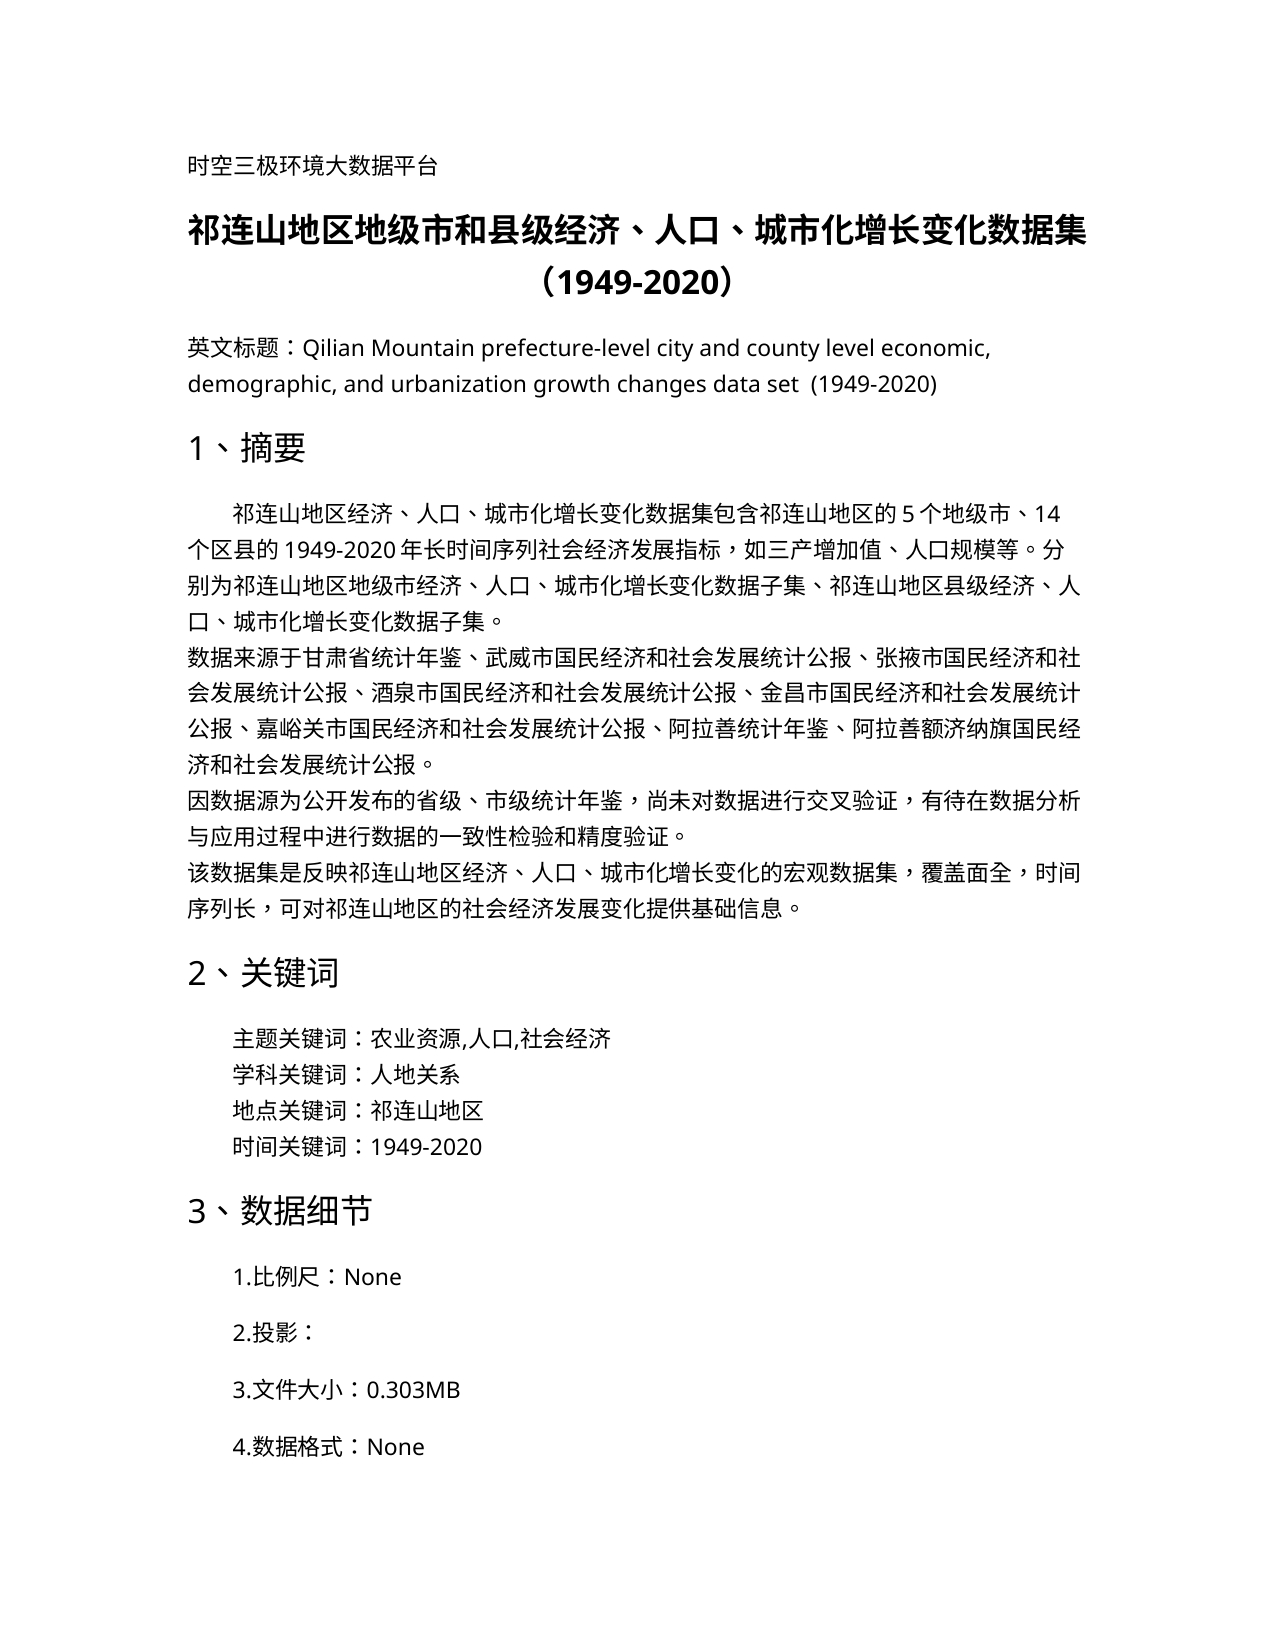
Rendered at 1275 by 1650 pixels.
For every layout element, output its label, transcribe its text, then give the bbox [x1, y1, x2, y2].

text 祁连山地区地级市和县级经济、人口、城市化增长变化数据集（1949-2020） [187, 207, 1087, 304]
text 英文标题：Qilian Mountain prefecture-level city and county level economic, demographic, and urbanization growth changes data set (1949-2020) [187, 332, 1087, 399]
text 祁连山地区经济、人口、城市化增长变化数据集包含祁连山地区的5个地级市、14个区县的1949-2020年长时间序列社会经济发展指标，如三产增加值、人口规模等。分别为祁连山地区地级市经济、人口、城市化增长变化数据子集、祁连山地区县级经济、人口、城市化增长变化数据子集。 数据来源于甘肃省统计年鉴、武威市国民经济和社会发展统计公报、张掖市国民经济和社会发展统计公报、酒泉市国民经济和社会发展统计公报、金昌市国民经济和社会发展统计公报、嘉峪关市国民经济和社会发展统计公报、阿拉善统计年鉴、阿拉善额济纳旗国民经济和社会发展统计公报。 因数据源为公开发布的省级、市级统计年鉴，尚未对数据进行交叉验证，有待在数据分析与应用过程中进行数据的一致性检验和精度验证。 该数据集是反映祁连山地区经济、人口、城市化增长变化的宏观数据集，覆盖面全，时间序列长，可对祁连山地区的社会经济发展变化提供基础信息。 [187, 498, 1087, 924]
text 4.数据格式：None [232, 1431, 1087, 1462]
text 2.投影： [232, 1317, 1087, 1348]
text 1、摘要 [187, 425, 1087, 470]
text 主题关键词：农业资源,人口,社会经济 学科关键词：人地关系 地点关键词：祁连山地区 时间关键词：1949-2020 [232, 1023, 1087, 1162]
text 1.比例尺：None [232, 1260, 1087, 1292]
text 时空三极环境大数据平台 [187, 150, 1087, 181]
text 3.文件大小：0.303MB [232, 1374, 1087, 1405]
text 3、数据细节 [187, 1187, 1087, 1233]
text 2、关键词 [187, 950, 1087, 995]
